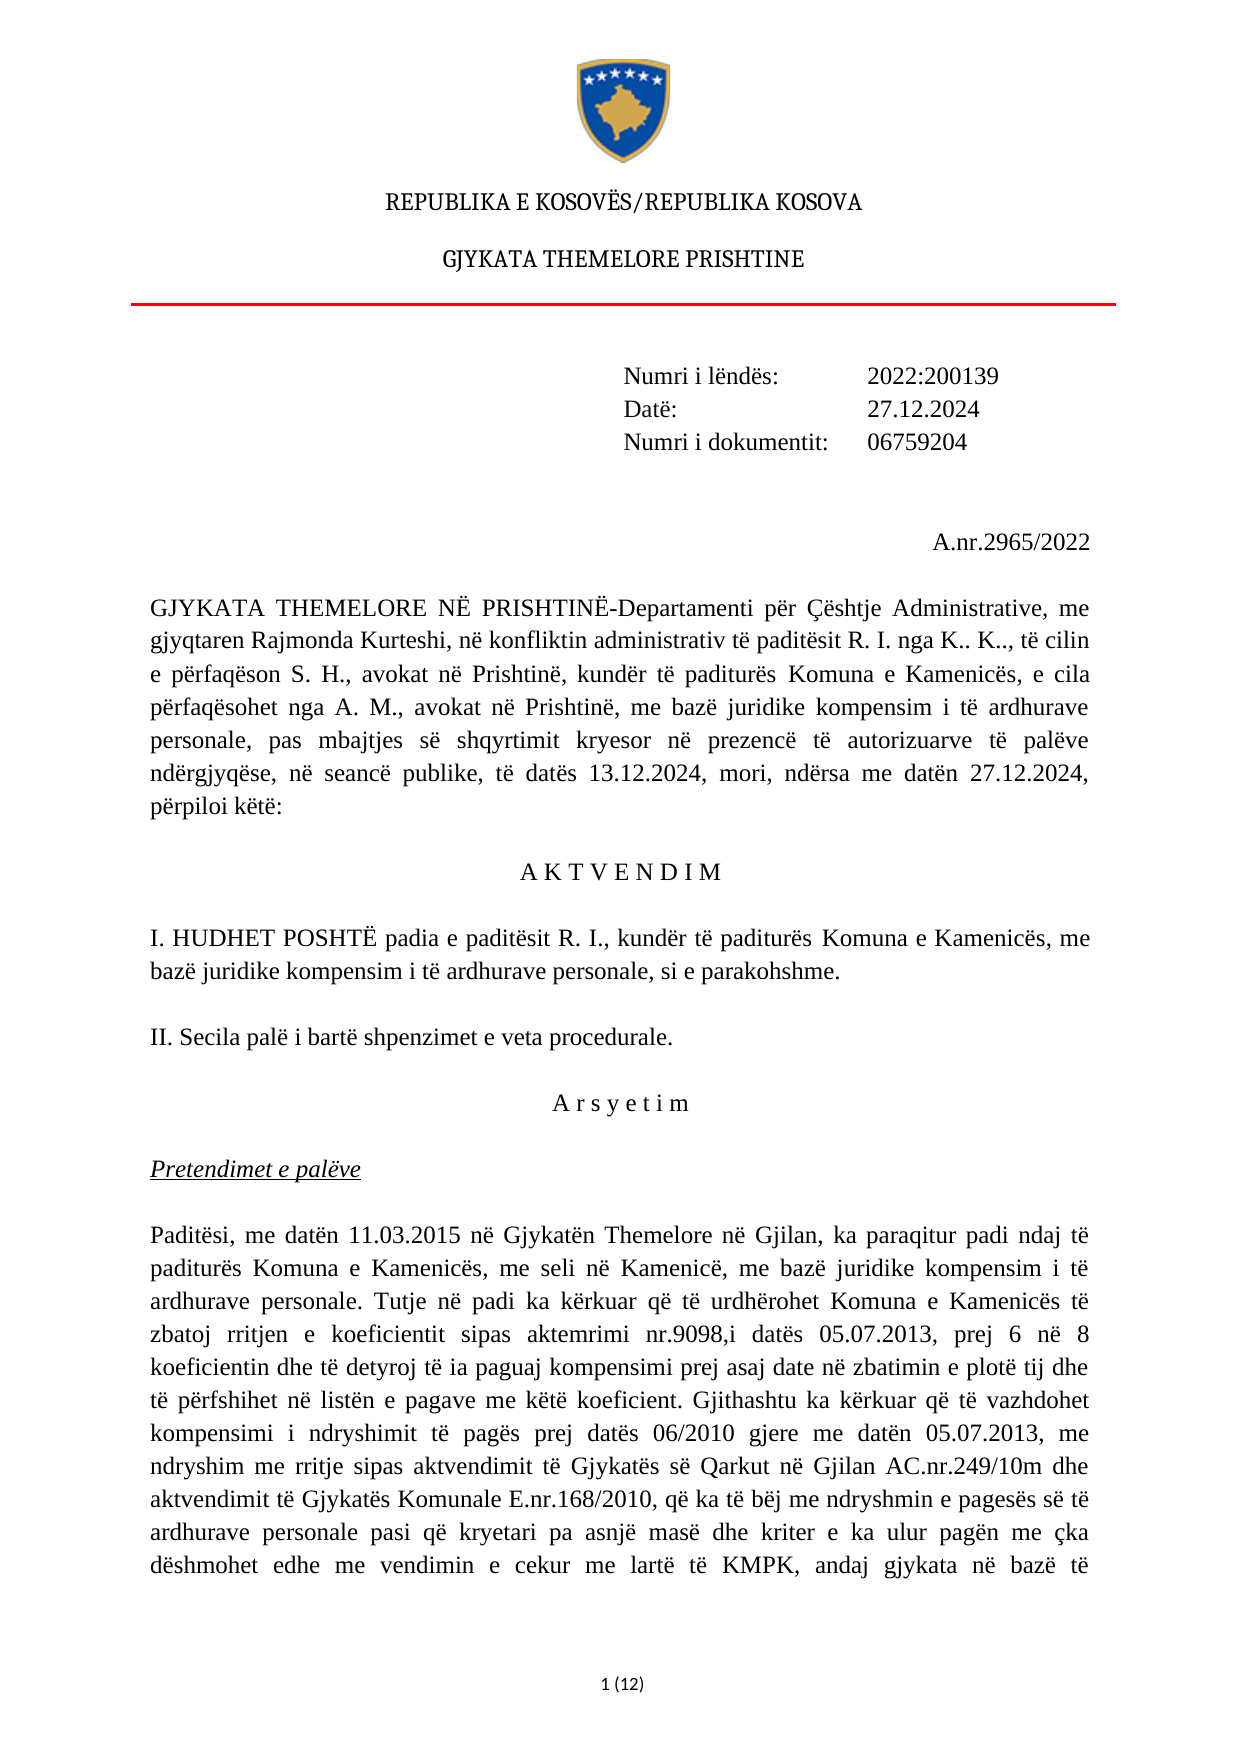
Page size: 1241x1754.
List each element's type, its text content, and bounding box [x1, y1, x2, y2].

table_cell [856, 395, 1090, 427]
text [150, 1220, 1090, 1579]
table_cell [856, 428, 1090, 461]
text GJYKATA THEMELORE NË PRISHTINË-Departamenti për Çështje Administrative, me gjyqtaren Rajmonda Kurteshi, në konfliktin administrativ të paditësit R. I. nga K.. K.., të cilin e përfaqëson S. H., avokat në Prishtinë, kundër të paditurës Komuna e Kamenicës, e cila përfaqësohet nga A. M., avokat në Prishtinë, me bazë juridike kompensim i të ardhurave personale, pas mbajtjes së shqyrtimit kryesor në prezencë të autorizuarve të palëve ndërgjyqëse, në seancë publike, të datës 13.12.2024, mori, ndërsa me datën 27.12.2024, përpiloi këtë: [150, 593, 1090, 819]
text A r s y e t i m [150, 1088, 1090, 1117]
text I. HUDHET POSHTË padia e paditësit R. I., kundër të paditurës Komuna e Kamenicës, me bazë juridike kompensim i të ardhurave personale, si e parakohshme. [150, 923, 1090, 984]
picture [576, 59, 671, 163]
table_header [856, 361, 1090, 394]
text A.nr.2965/2022 [150, 527, 1090, 555]
table_cell Datë: [612, 395, 856, 427]
table_cell Numri i dokumentit: [612, 428, 856, 461]
text Pretendimet e palëve [150, 1154, 1090, 1183]
text II. Secila palë i bartë shpenzimet e veta procedurale. [150, 1022, 1090, 1051]
text A K T V E N D I M [150, 857, 1090, 886]
table_header Numri i lëndës: [612, 361, 856, 394]
